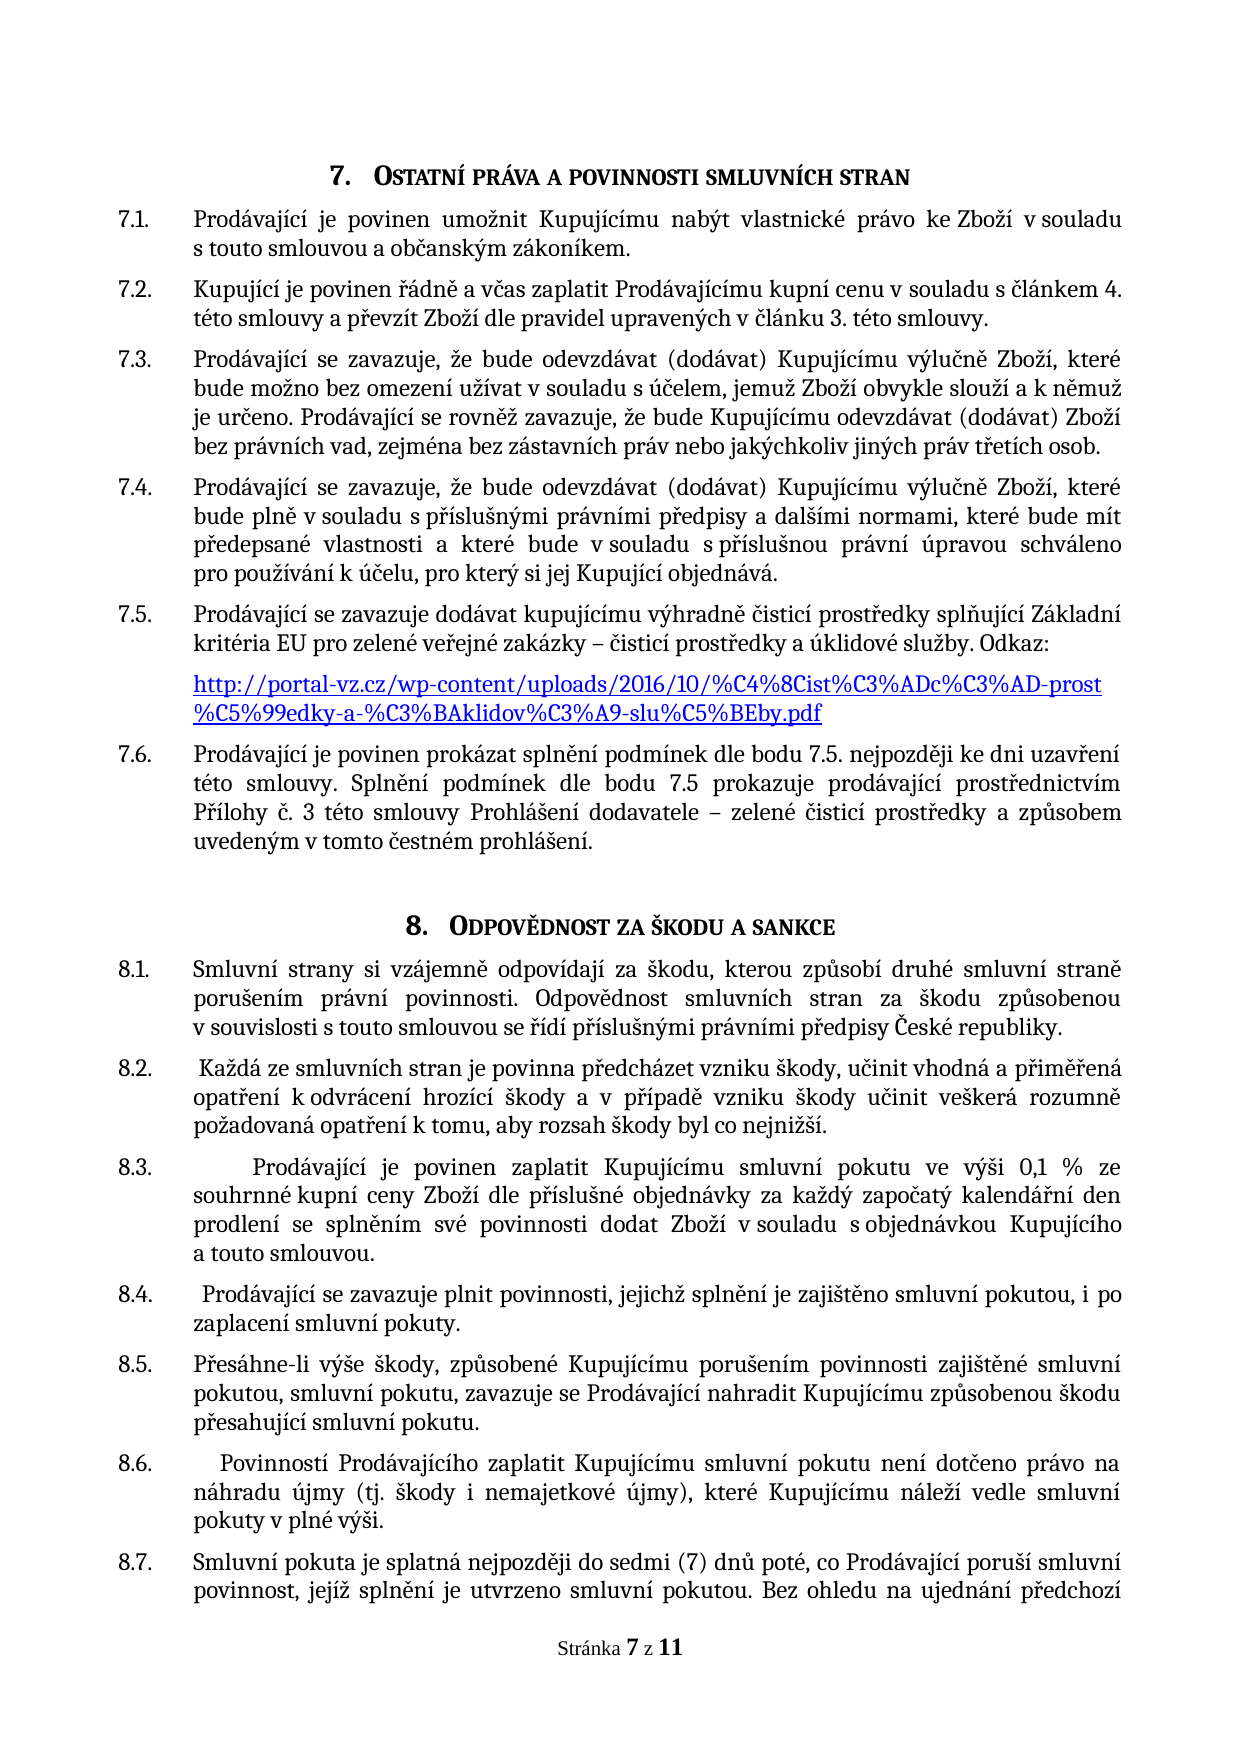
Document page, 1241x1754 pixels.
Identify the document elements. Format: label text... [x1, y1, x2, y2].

subtitle Prodávající se zavazuje dodávat kupujícímu výhradně čisticí prostředky splňující Základní kritéria EU pro zelené veřejné zakázky – čisticí prostředky a úklidové služby. Odkaz: [118, 600, 1122, 658]
subtitle Prodávající je povinen umožnit Kupujícímu nabýt vlastnické právo ke Zboží v souladu s touto smlouvou a občanským zákoníkem. [118, 205, 1122, 263]
list Prodávající je povinen zaplatit Kupujícímu smluvní pokutu ve výši 0,1 % ze souhrnné kupní ceny Zboží dle příslušné objednávky za každý započatý kalendářní den prodlení se splněním své povinnosti dodat Zboží v souladu s objednávkou Kupujícího a touto smlouvou. [118, 1153, 1122, 1268]
list Smluvní strany si vzájemně odpovídají za škodu, kterou způsobí druhé smluvní straně porušením právní povinnosti. Odpovědnost smluvních stran za škodu způsobenou v souvislosti s touto smlouvou se řídí příslušnými právními předpisy České republiky. [118, 955, 1122, 1041]
subtitle Ostatní práva a povinnosti smluvních stran [118, 159, 1122, 193]
list Prodávající se zavazuje plnit povinnosti, jejichž splnění je zajištěno smluvní pokutou, i po zaplacení smluvní pokuty. [118, 1280, 1122, 1338]
subtitle Odpovědnost za škodu a sankce [118, 909, 1122, 943]
list Každá ze smluvních stran je povinna předcházet vzniku škody, učinit vhodná a přiměřená opatření k odvrácení hrozící škody a v případě vzniku škody učinit veškerá rozumně požadovaná opatření k tomu, aby rozsah škody byl co nejnižší. [118, 1054, 1122, 1140]
subtitle Kupující je povinen řádně a včas zaplatit Prodávajícímu kupní cenu v souladu s článkem 4. této smlouvy a převzít Zboží dle pravidel upravených v článku 3. této smlouvy. [118, 275, 1122, 333]
subtitle Prodávající se zavazuje, že bude odevzdávat (dodávat) Kupujícímu výlučně Zboží, které bude možno bez omezení užívat v souladu s účelem, jemuž Zboží obvykle slouží a k němuž je určeno. Prodávající se rovněž zavazuje, že bude Kupujícímu odevzdávat (dodávat) Zboží bez právních vad, zejména bez zástavních práv nebo jakýchkoliv jiných práv třetích osob. [118, 345, 1122, 460]
list Přesáhne-li výše škody, způsobené Kupujícímu porušením povinnosti zajištěné smluvní pokutou, smluvní pokutu, zavazuje se Prodávající nahradit Kupujícímu způsobenou škodu přesahující smluvní pokutu. [118, 1350, 1122, 1436]
subtitle http://portal-vz.cz/wp-content/uploads/2016/10/%C4%8Cist%C3%ADc%C3%AD-prost%C5%99edky-a-%C3%BAklidov%C3%A9-slu%C5%BEby.pdf [193, 670, 1122, 728]
subtitle Prodávající je povinen prokázat splnění podmínek dle bodu 7.5. nejpozději ke dni uzavření této smlouvy. Splnění podmínek dle bodu 7.5 prokazuje prodávající prostřednictvím Přílohy č. 3 této smlouvy Prohlášení dodavatele – zelené čisticí prostředky a způsobem uvedeným v tomto čestném prohlášení. [118, 740, 1122, 855]
list Povinností Prodávajícího zaplatit Kupujícímu smluvní pokutu není dotčeno právo na náhradu újmy (tj. škody i nemajetkové újmy), které Kupujícímu náleží vedle smluvní pokuty v plné výši. [118, 1449, 1122, 1535]
subtitle Prodávající se zavazuje, že bude odevzdávat (dodávat) Kupujícímu výlučně Zboží, které bude plně v souladu s příslušnými právními předpisy a dalšími normami, které bude mít předepsané vlastnosti a které bude v souladu s příslušnou právní úpravou schváleno pro používání k účelu, pro který si jej Kupující objednává. [118, 473, 1122, 588]
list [118, 1548, 1122, 1605]
